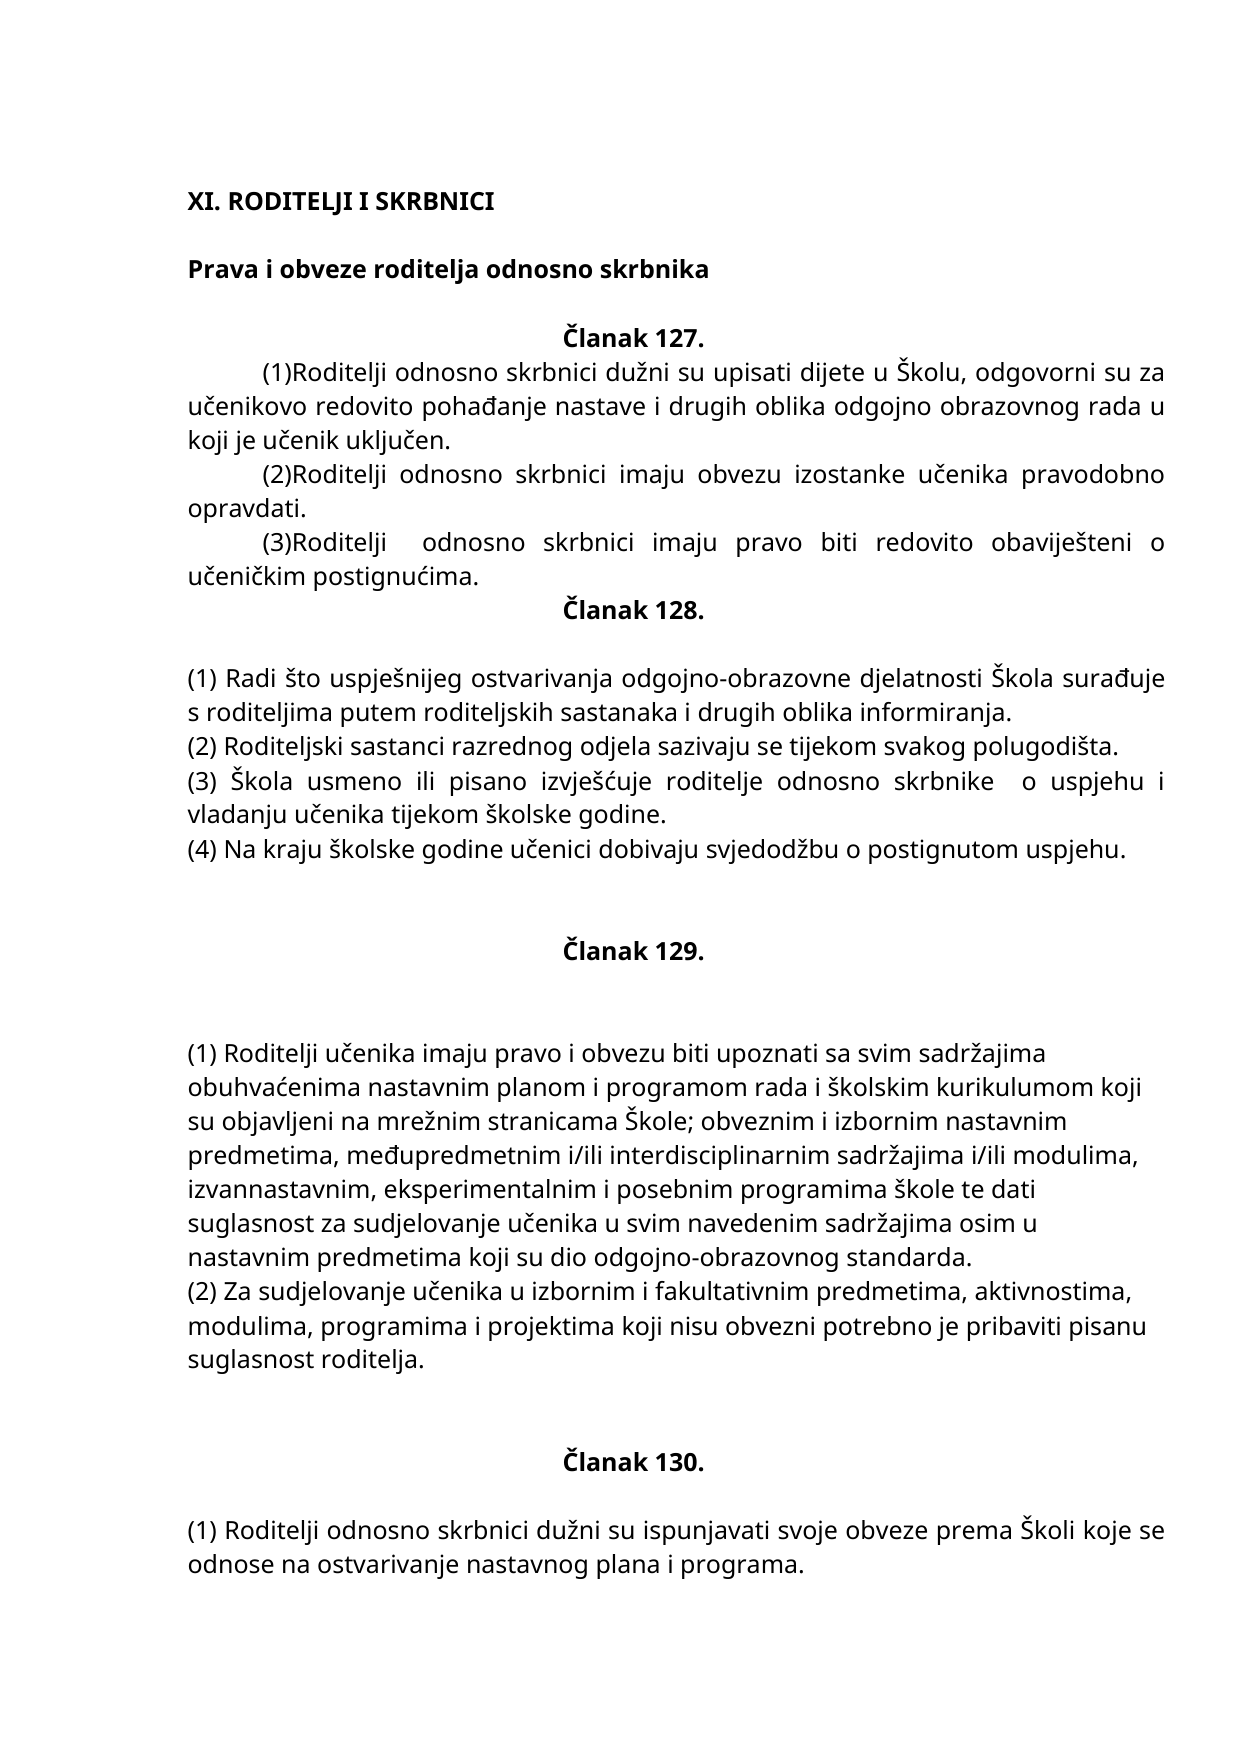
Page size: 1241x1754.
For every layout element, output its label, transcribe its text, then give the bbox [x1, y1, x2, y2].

text Prava i obveze roditelja odnosno skrbnika [187, 252, 1167, 286]
text (3) Škola usmeno ili pisano izvješćuje roditelje odnosno skrbnike o uspjehu i vladanju učenika tijekom školske godine. [187, 763, 1167, 831]
text (2) Roditeljski sastanci razrednog odjela sazivaju se tijekom svakog polugodišta. [187, 729, 1167, 763]
text (2)Roditelji odnosno skrbnici imaju obvezu izostanke učenika pravodobno opravdati. [187, 457, 1167, 525]
text Članak 128. [562, 593, 1167, 627]
text Članak 129. [562, 933, 1167, 967]
text (3)Roditelji odnosno skrbnici imaju pravo biti redovito obaviješteni o učeničkim postignućima. [187, 525, 1167, 593]
text (1) Radi što uspješnijeg ostvarivanja odgojno-obrazovne djelatnosti Škola surađuje s roditeljima putem roditeljskih sastanaka i drugih oblika informiranja. [187, 661, 1167, 729]
text (1)Roditelji odnosno skrbnici dužni su upisati dijete u Školu, odgovorni su za učenikovo redovito pohađanje nastave i drugih oblika odgojno obrazovnog rada u koji je učenik uključen. [187, 354, 1167, 457]
text (2) Za sudjelovanje učenika u izbornim i fakultativnim predmetima, aktivnostima, modulima, programima i projektima koji nisu obvezni potrebno je pribaviti pisanu suglasnost roditelja. [187, 1274, 1167, 1376]
text XI. RODITELJI I SKRBNICI [187, 184, 1167, 218]
text (1) Roditelji odnosno skrbnici dužni su ispunjavati svoje obveze prema Školi koje se odnose na ostvarivanje nastavnog plana i programa. [187, 1512, 1167, 1581]
text Članak 130. [562, 1444, 1167, 1478]
text Članak 127. [487, 320, 1167, 354]
text (1) Roditelji učenika imaju pravo i obvezu biti upoznati sa svim sadržajima obuhvaćenima nastavnim planom i programom rada i školskim kurikulumom koji su objavljeni na mrežnim stranicama Škole; obveznim i izbornim nastavnim predmetima, međupredmetnim i/ili interdisciplinarnim sadržajima i/ili modulima, izvannastavnim, eksperimentalnim i posebnim programima škole te dati suglasnost za sudjelovanje učenika u svim navedenim sadržajima osim u nastavnim predmetima koji su dio odgojno-obrazovnog standarda. [187, 1036, 1167, 1274]
text (4) Na kraju školske godine učenici dobivaju svjedodžbu o postignutom uspjehu. [187, 831, 1167, 865]
